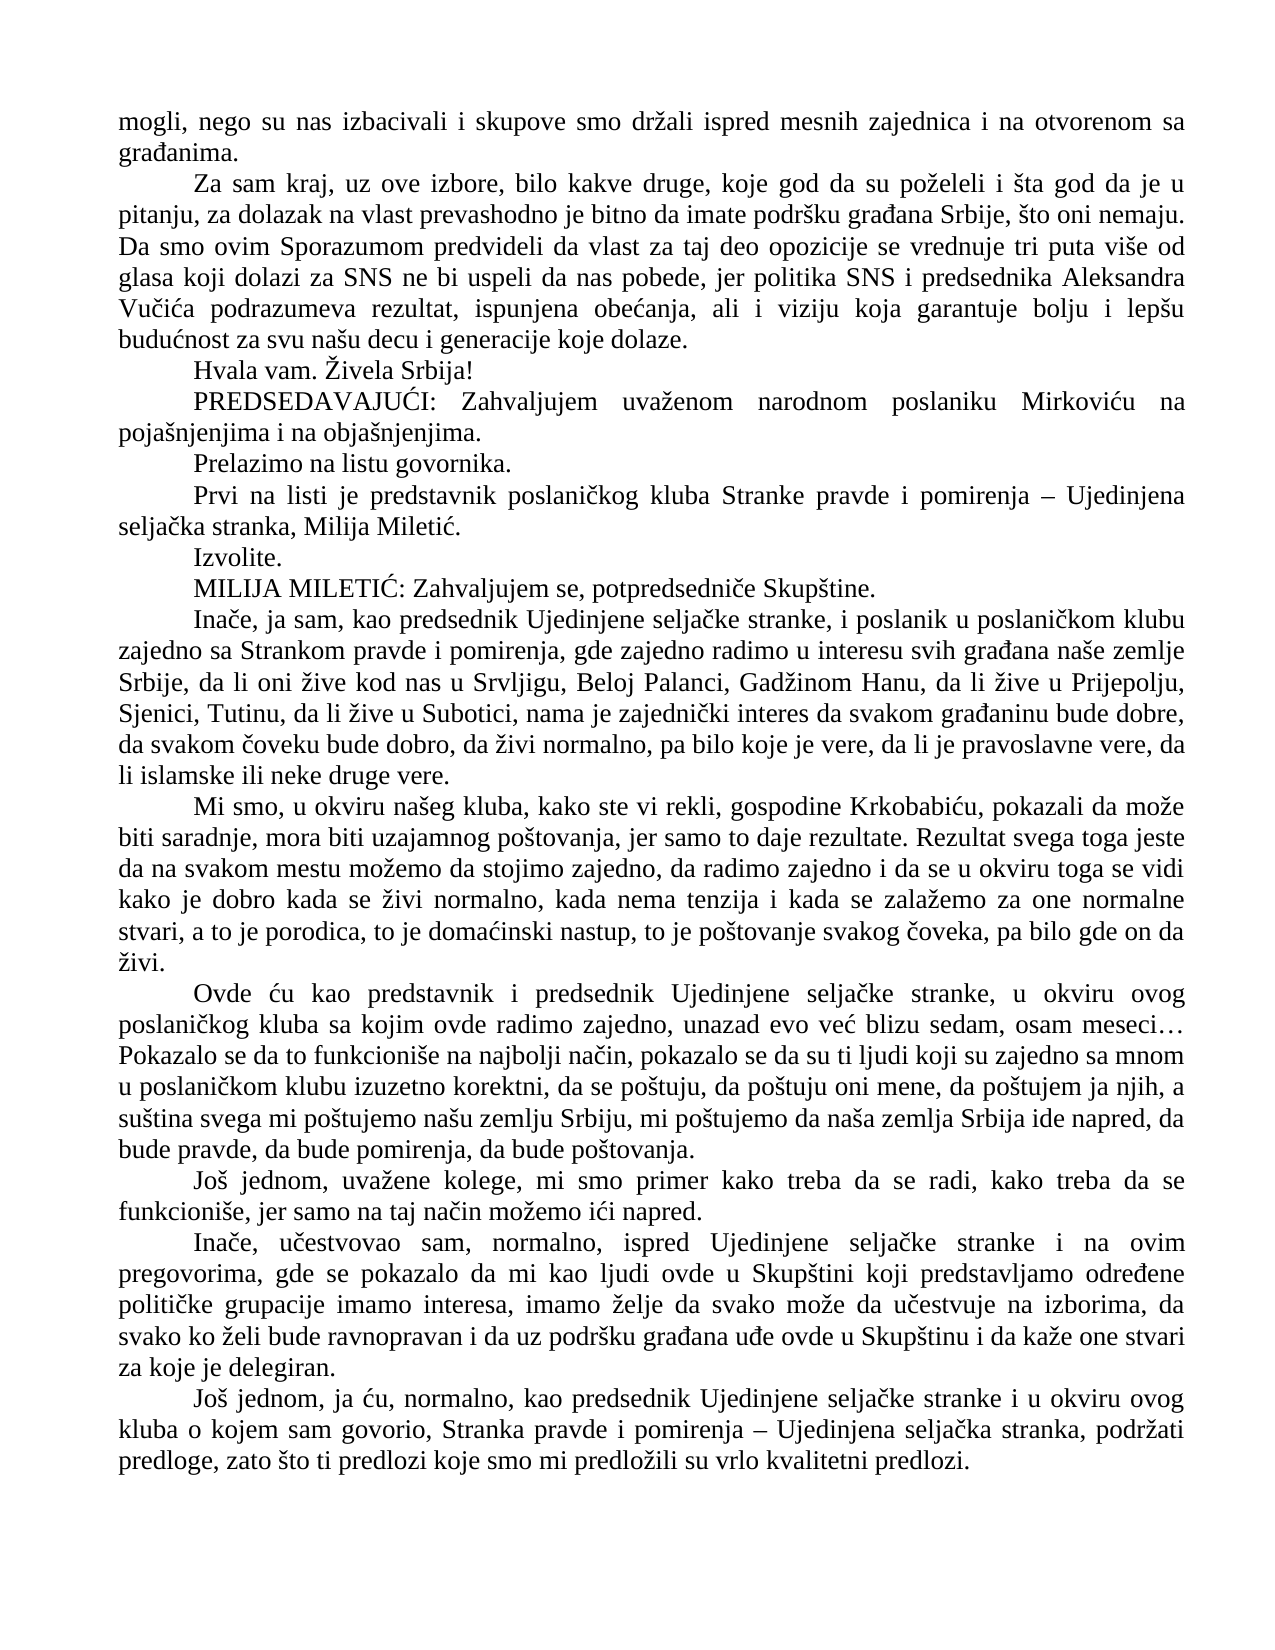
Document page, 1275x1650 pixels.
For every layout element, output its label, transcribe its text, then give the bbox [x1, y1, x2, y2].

text Izvolite. [118, 541, 1186, 572]
text Prelazimo na listu govornika. [118, 448, 1186, 479]
text Hvala vam. Živela Srbija! [118, 354, 1186, 385]
text Još jednom, uvažene kolege, mi smo primer kako treba da se radi, kako treba da se funkcioniše, jer samo na taj način možemo ići napred. [118, 1164, 1186, 1226]
text Za sam kraj, uz ove izbore, bilo kakve druge, koje god da su poželeli i šta god da je u pitanju, za dolazak na vlast prevashodno je bitno da imate podršku građana Srbije, što oni nemaju. Da smo ovim Sporazumom predvideli da vlast za taj deo opozicije se vrednuje tri puta više od glasa koji dolazi za SNS ne bi uspeli da nas pobede, jer politika SNS i predsednika Aleksandra Vučića podrazumeva rezultat, ispunjena obećanja, ali i viziju koja garantuje bolju i lepšu budućnost za svu našu decu i generacije koje dolaze. [118, 167, 1186, 354]
text PREDSEDAVAJUĆI: Zahvaljujem uvaženom narodnom poslaniku Mirkoviću na pojašnjenjima i na objašnjenjima. [118, 385, 1186, 448]
text Prvi na listi je predstavnik poslaničkog kluba Stranke pravde i pomirenja – Ujedinjena seljačka stranka, Milija Miletić. [118, 479, 1186, 541]
text Još jednom, ja ću, normalno, kao predsednik Ujedinjene seljačke stranke i u okviru ovog kluba o kojem sam govorio, Stranka pravde i pomirenja – Ujedinjena seljačka stranka, podržati predloge, zato što ti predlozi koje smo mi predložili su vrlo kvalitetni predlozi. [118, 1382, 1186, 1475]
text Mi smo, u okviru našeg kluba, kako ste vi rekli, gospodine Krkobabiću, pokazali da može biti saradnje, mora biti uzajamnog poštovanja, jer samo to daje rezultate. Rezultat svega toga jeste da na svakom mestu možemo da stojimo zajedno, da radimo zajedno i da se u okviru toga se vidi kako je dobro kada se živi normalno, kada nema tenzija i kada se zalažemo za one normalne stvari, a to je porodica, to je domaćinski nastup, to je poštovanje svakog čoveka, pa bilo gde on da živi. [118, 790, 1186, 977]
text Ovde ću kao predstavnik i predsednik Ujedinjene seljačke stranke, u okviru ovog poslaničkog kluba sa kojim ovde radimo zajedno, unazad evo već blizu sedam, osam meseci… Pokazalo se da to funkcioniše na najbolji način, pokazalo se da su ti ljudi koji su zajedno sa mnom u poslaničkom klubu izuzetno korektni, da se poštuju, da poštuju oni mene, da poštujem ja njih, a suština svega mi poštujemo našu zemlju Srbiju, mi poštujemo da naša zemlja Srbija ide napred, da bude pravde, da bude pomirenja, da bude poštovanja. [118, 977, 1186, 1164]
text Inače, učestvovao sam, normalno, ispred Ujedinjene seljačke stranke i na ovim pregovorima, gde se pokazalo da mi kao ljudi ovde u Skupštini koji predstavljamo određene političke grupacije imamo interesa, imamo želje da svako može da učestvuje na izborima, da svako ko želi bude ravnopravan i da uz podršku građana uđe ovde u Skupštinu i da kaže one stvari za koje je delegiran. [118, 1226, 1186, 1382]
text MILIJA MILETIĆ: Zahvaljujem se, potpredsedniče Skupštine. [118, 572, 1186, 603]
text Inače, ja sam, kao predsednik Ujedinjene seljačke stranke, i poslanik u poslaničkom klubu zajedno sa Strankom pravde i pomirenja, gde zajedno radimo u interesu svih građana naše zemlje Srbije, da li oni žive kod nas u Srvljigu, Beloj Palanci, Gadžinom Hanu, da li žive u Prijepolju, Sjenici, Tutinu, da li žive u Subotici, nama je zajednički interes da svakom građaninu bude dobre, da svakom čoveku bude dobro, da živi normalno, pa bilo koje je vere, da li je pravoslavne vere, da li islamske ili neke druge vere. [118, 603, 1186, 790]
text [118, 105, 1186, 167]
